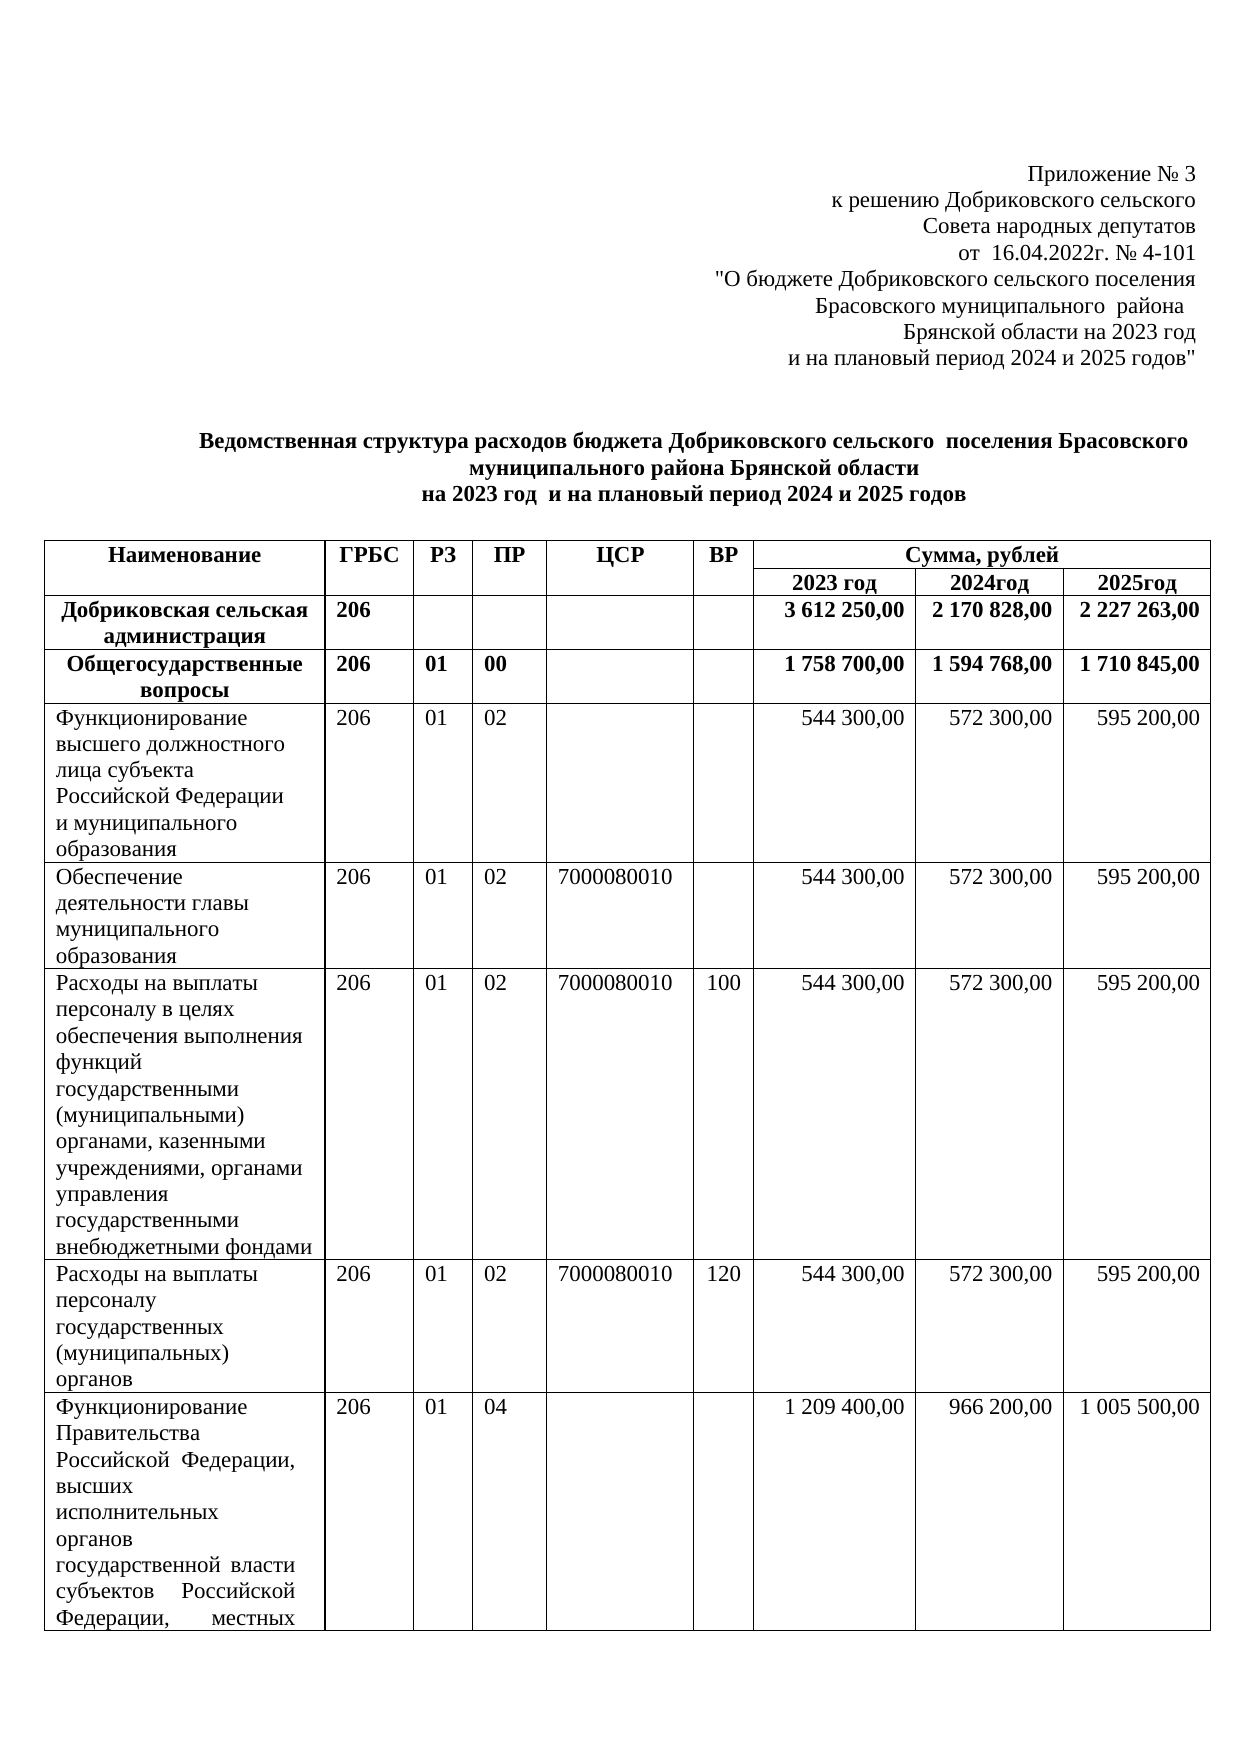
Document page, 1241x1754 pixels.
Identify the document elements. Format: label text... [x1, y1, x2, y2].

table_cell Расходы на выплаты персоналу государственных (муниципальных) органов [45, 1260, 324, 1392]
table_cell [473, 596, 546, 649]
table_cell 544 300,00 [754, 969, 915, 1259]
table_cell 02 [473, 969, 546, 1259]
table_cell 02 [473, 863, 546, 968]
table_cell 206 [326, 1260, 413, 1392]
table_cell 572 300,00 [916, 863, 1063, 968]
table_cell 206 [326, 1393, 413, 1630]
table_cell 01 [414, 704, 472, 862]
table_cell 544 300,00 [754, 863, 915, 968]
table_cell 01 [414, 650, 472, 702]
table_cell 1 594 768,00 [916, 650, 1063, 702]
table_cell 2 227 263,00 [1064, 596, 1210, 649]
table_cell 572 300,00 [916, 969, 1063, 1259]
table_cell 1 005 500,00 [1064, 1393, 1210, 1630]
table_cell 01 [414, 1260, 472, 1392]
table_cell 595 200,00 [1064, 1260, 1210, 1392]
table_cell 544 300,00 [754, 1260, 915, 1392]
table_cell [694, 596, 753, 649]
table_cell 966 200,00 [916, 1393, 1063, 1630]
table_cell 595 200,00 [1064, 863, 1210, 968]
table_cell 100 [694, 969, 753, 1259]
table_cell 2024год [916, 569, 1063, 595]
table_header ГРБС [326, 541, 413, 595]
table_header ПР [473, 541, 546, 595]
table_cell 1 758 700,00 [754, 650, 915, 702]
table_cell 2 170 828,00 [916, 596, 1063, 649]
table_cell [45, 1393, 324, 1630]
table_cell 2023 год [754, 569, 915, 595]
table_cell 572 300,00 [916, 1260, 1063, 1392]
table_cell Функционирование высшего должностного лица субъекта Российской Федерации и муниципального образования [45, 704, 324, 862]
table_cell 02 [473, 704, 546, 862]
table_cell 2025год [1064, 569, 1210, 595]
table_cell Добриковская сельская администрация [45, 596, 324, 649]
table_header Сумма, рублей [754, 541, 1210, 568]
text на 2023 год и на плановый период 2024 и 2025 годов [192, 480, 1196, 507]
table_cell 01 [414, 969, 472, 1259]
table_cell 206 [326, 704, 413, 862]
table_cell 595 200,00 [1064, 969, 1210, 1259]
table_cell 572 300,00 [916, 704, 1063, 862]
table_cell 7000080010 [547, 863, 693, 968]
table_cell [694, 704, 753, 862]
text Ведомственная структура расходов бюджета Добриковского сельского поселения Брасовского муниципального района Брянской области [192, 428, 1196, 480]
table_cell 595 200,00 [1064, 704, 1210, 862]
table_cell 7000080010 [547, 969, 693, 1259]
table_cell 02 [473, 1260, 546, 1392]
table_cell [547, 704, 693, 862]
table_cell 04 [473, 1393, 546, 1630]
table_cell 206 [326, 650, 413, 702]
table_cell 1 710 845,00 [1064, 650, 1210, 702]
table_cell 206 [326, 863, 413, 968]
text "О бюджете Добриковского сельского поселения Брасовского муниципального района Брянской области на 2023 год и на плановый период 2024 и 2025 годов" [694, 265, 1196, 371]
table_header Наименование [45, 541, 324, 595]
table_cell 120 [694, 1260, 753, 1392]
table_cell 00 [473, 650, 546, 702]
table_header РЗ [414, 541, 472, 595]
table_cell [694, 1393, 753, 1630]
table_cell Обеспечение деятельности главы муниципального образования [45, 863, 324, 968]
table_cell 206 [326, 596, 413, 649]
table_cell [414, 596, 472, 649]
text Приложение № 3 [192, 160, 1196, 186]
table_cell [547, 596, 693, 649]
table_cell 206 [326, 969, 413, 1259]
table_cell 7000080010 [547, 1260, 693, 1392]
text к решению Добриковского сельского Совета народных депутатов от 16.04.2022г. № 4-101 [694, 186, 1196, 265]
table_header ЦСР [547, 541, 693, 595]
table_cell 544 300,00 [754, 704, 915, 862]
table_cell [694, 650, 753, 702]
table_cell [547, 650, 693, 702]
table_cell Общегосударственные вопросы [45, 650, 324, 702]
table_cell 3 612 250,00 [754, 596, 915, 649]
table_header ВР [694, 541, 753, 595]
table_cell 1 209 400,00 [754, 1393, 915, 1630]
table_cell 01 [414, 863, 472, 968]
table_cell [547, 1393, 693, 1630]
table_cell [694, 863, 753, 968]
table_cell 01 [414, 1393, 472, 1630]
